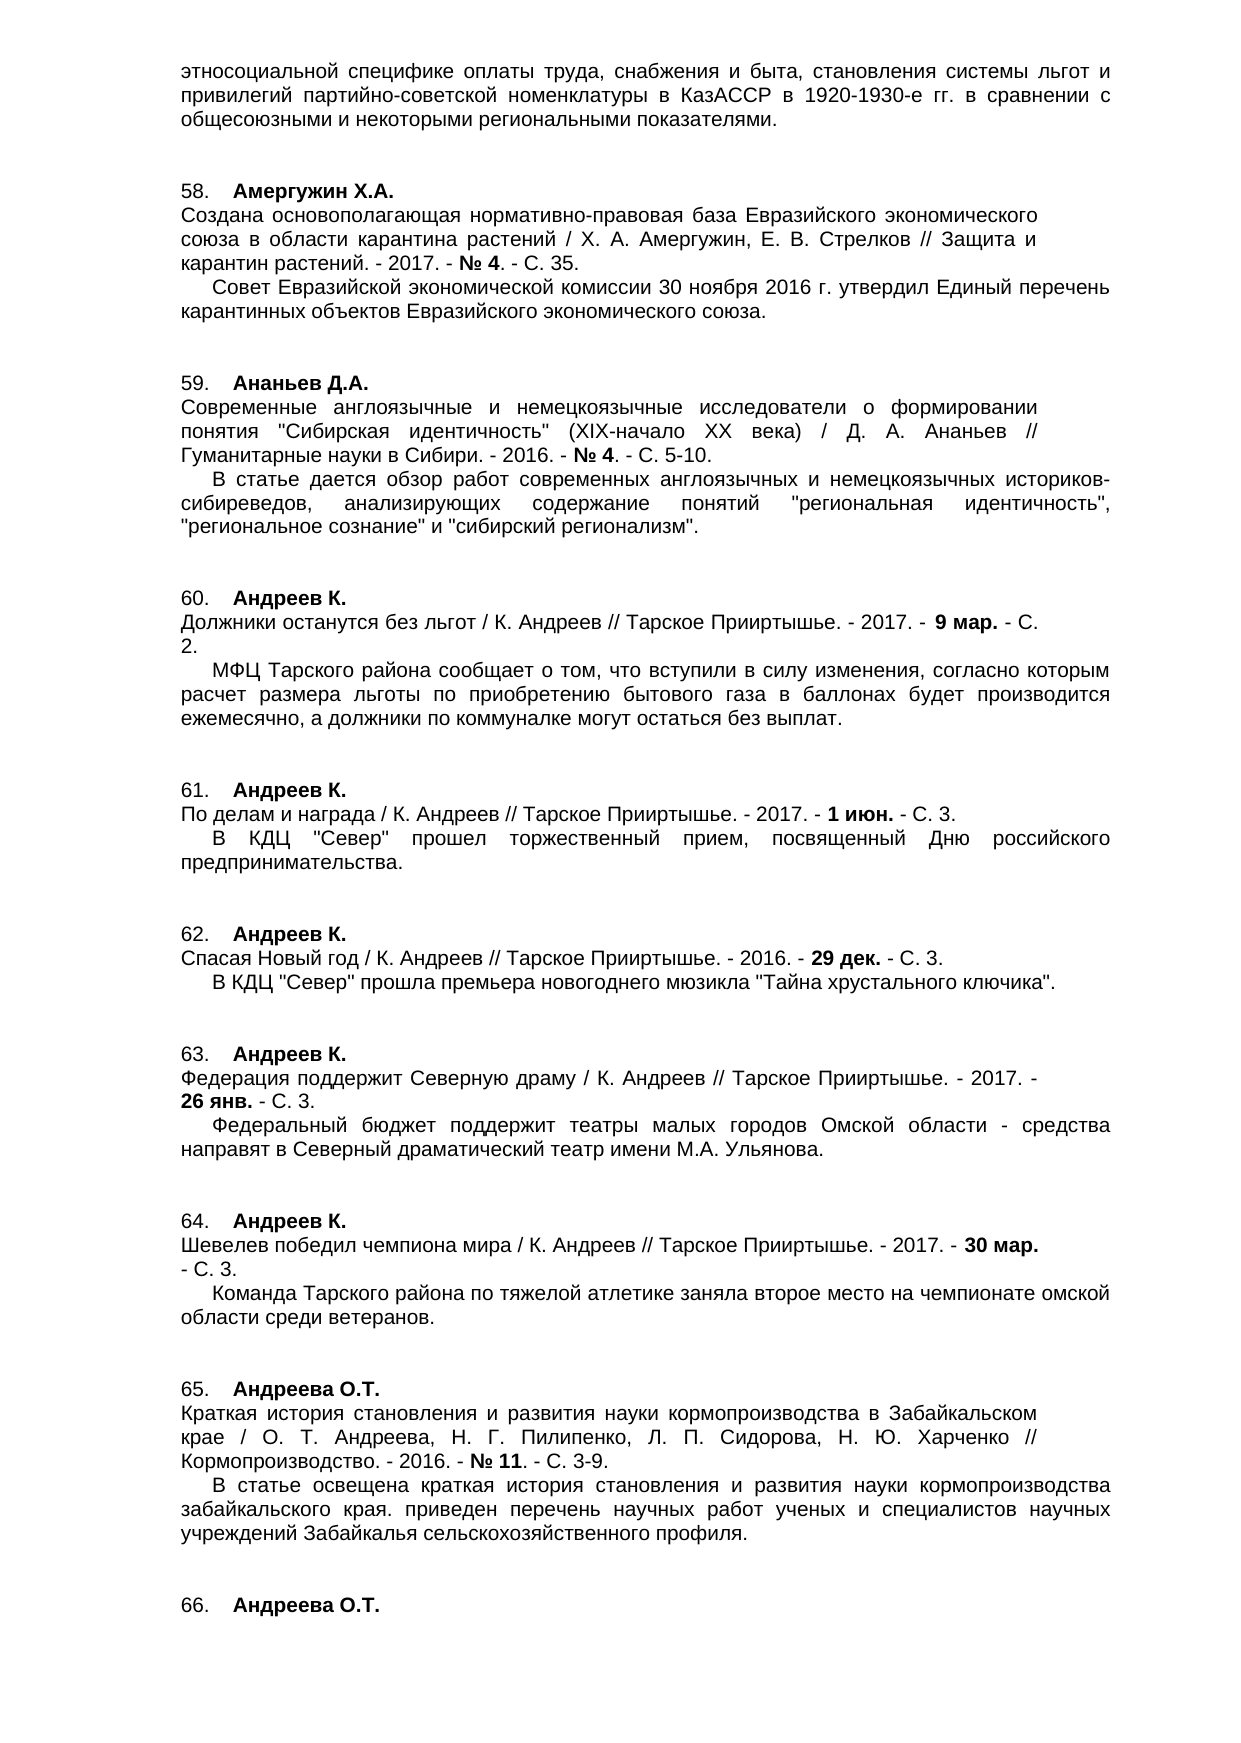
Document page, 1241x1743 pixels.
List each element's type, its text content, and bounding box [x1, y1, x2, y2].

text Спасая Новый год / К. Андреев // Тарское Прииртышье. - 2016. - 29 дек. - С. 3. [181, 946, 1039, 969]
text Команда Тарского района по тяжелой атлетике заняла второе место на чемпионате омской области среди ветеранов. [181, 1281, 1112, 1329]
text МФЦ Тарского района сообщает о том, что вступили в силу изменения, согласно которым расчет размера льготы по приобретению бытового газа в баллонах будет производится ежемесячно, а должники по коммуналке могут остаться без выплат. [181, 658, 1112, 730]
text По делам и награда / К. Андреев // Тарское Прииртышье. - 2017. - 1 июн. - С. 3. [181, 802, 1039, 826]
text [181, 59, 1112, 131]
text Краткая история становления и развития науки кормопроизводства в Забайкальском крае / О. Т. Андреева, Н. Г. Пилипенко, Л. П. Сидорова, Н. Ю. Харченко // Кормопроизводство. - 2016. - № 11. - С. 3-9. [181, 1401, 1039, 1473]
text Современные англоязычные и немецкоязычные исследователи о формировании понятия "Сибирская идентичность" (XIX-начало XX века) / Д. А. Ананьев // Гуманитарные науки в Сибири. - 2016. - № 4. - С. 5-10. [181, 394, 1039, 466]
text 66. Андреева О.Т. [181, 1592, 1039, 1616]
text В статье освещена краткая история становления и развития науки кормопроизводства забайкальского края. приведен перечень научных работ ученых и специалистов научных учреждений Забайкалья сельскохозяйственного профиля. [181, 1473, 1112, 1544]
text 58. Амергужин Х.А. [181, 179, 1039, 203]
text Федерация поддержит Северную драму / К. Андреев // Тарское Прииртышье. - 2017. - 26 янв. - С. 3. [181, 1065, 1039, 1113]
text 60. Андреев К. [181, 586, 1039, 610]
text В КДЦ "Север" прошел торжественный прием, посвященный Дню российского предпринимательства. [181, 826, 1112, 874]
text 61. Андреев К. [181, 778, 1039, 802]
text 63. Андреев К. [181, 1041, 1039, 1065]
text 65. Андреева О.Т. [181, 1377, 1039, 1401]
text Шевелев победил чемпиона мира / К. Андреев // Тарское Прииртышье. - 2017. - 30 мар. - С. 3. [181, 1233, 1039, 1281]
text Совет Евразийской экономической комиссии 30 ноября 2016 г. утвердил Единый перечень карантинных объектов Евразийского экономического союза. [181, 275, 1112, 323]
text В статье дается обзор работ современных англоязычных и немецкоязычных историков-сибиреведов, анализирующих содержание понятий "региональная идентичность", "региональное сознание" и "сибирский регионализм". [181, 466, 1112, 538]
text Федеральный бюджет поддержит театры малых городов Омской области - средства направят в Северный драматический театр имени М.А. Ульянова. [181, 1113, 1112, 1161]
text Создана основополагающая нормативно-правовая база Евразийского экономического союза в области карантина растений / Х. А. Амергужин, Е. В. Стрелков // Защита и карантин растений. - 2017. - № 4. - С. 35. [181, 203, 1039, 275]
text 62. Андреев К. [181, 922, 1039, 946]
text Должники останутся без льгот / К. Андреев // Тарское Прииртышье. - 2017. - 9 мар. - С. 2. [181, 610, 1039, 658]
text В КДЦ "Север" прошла премьера новогоднего мюзикла "Тайна хрустального ключика". [181, 969, 1112, 993]
text 59. Ананьев Д.А. [181, 371, 1039, 394]
text 64. Андреев К. [181, 1209, 1039, 1233]
